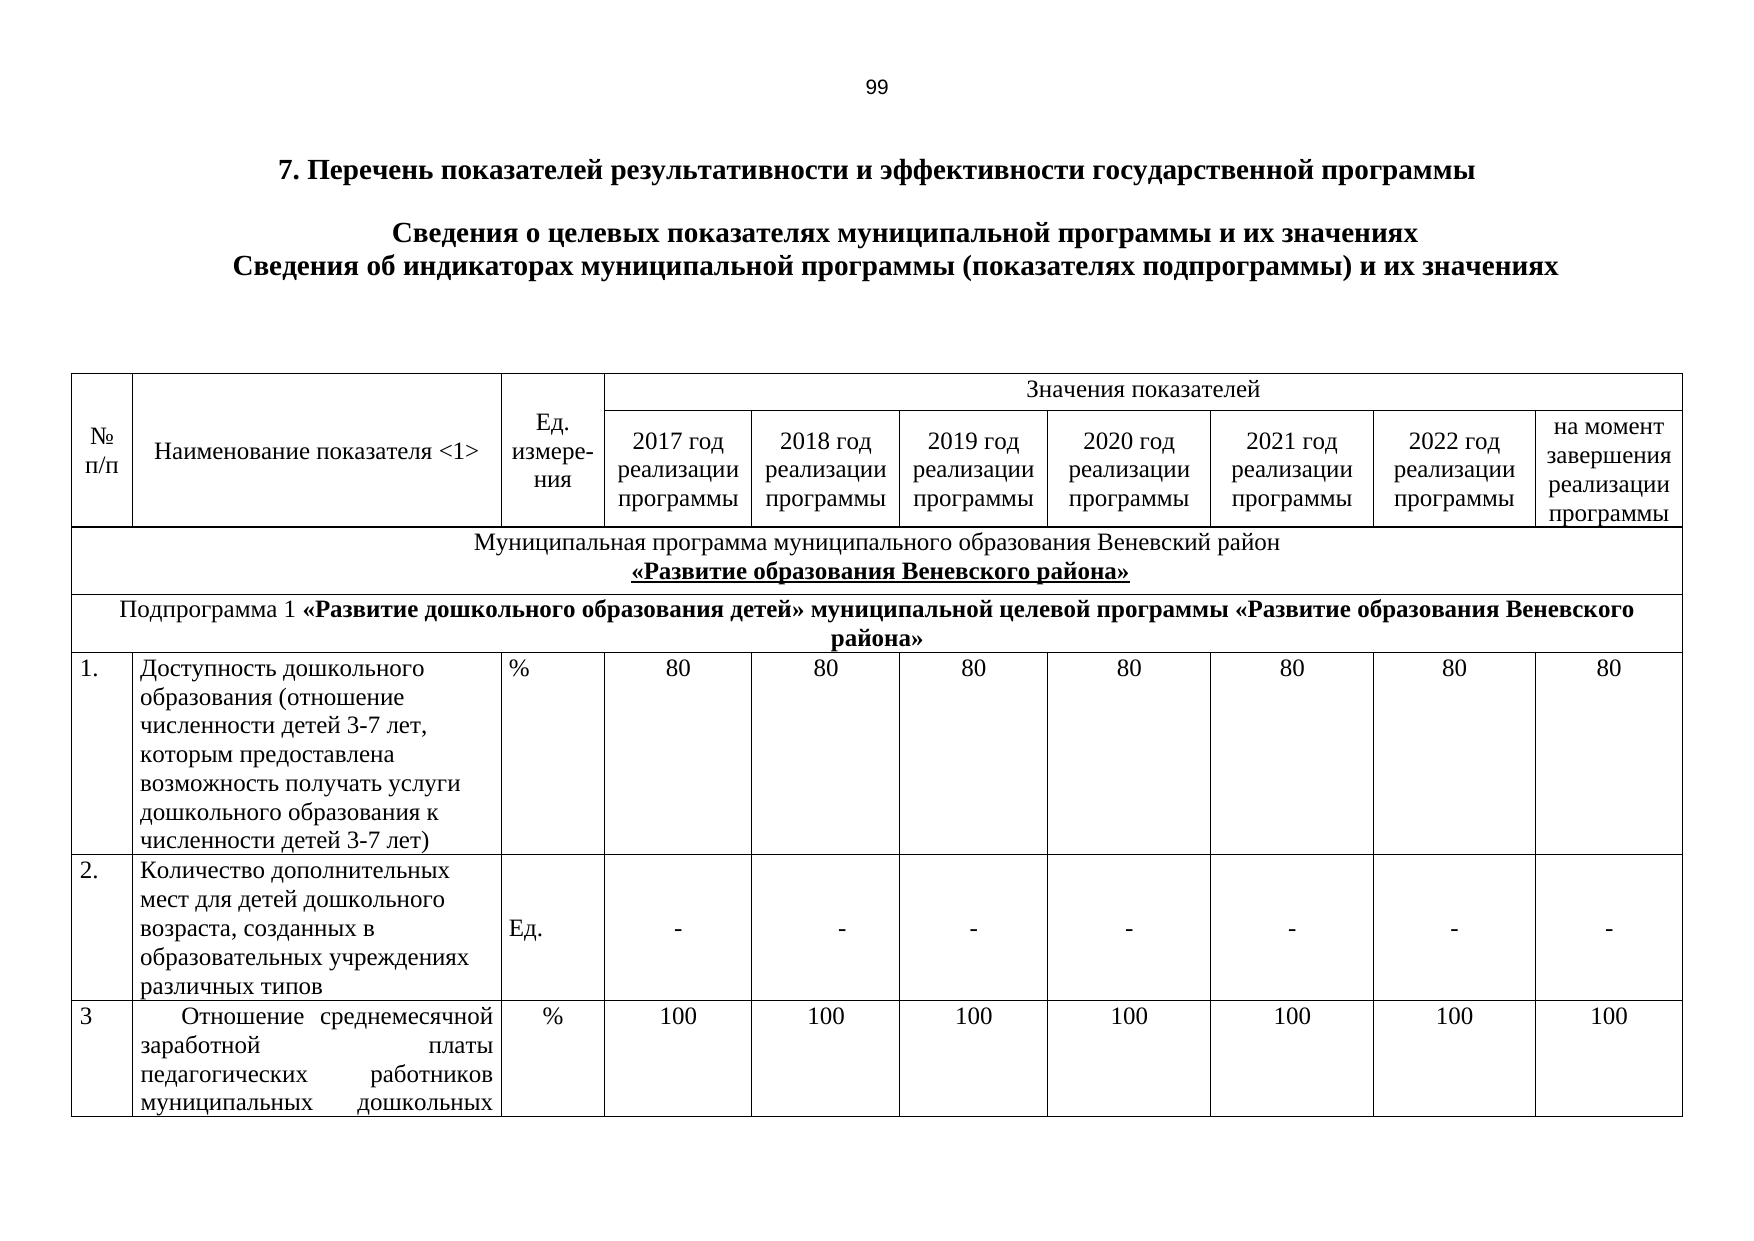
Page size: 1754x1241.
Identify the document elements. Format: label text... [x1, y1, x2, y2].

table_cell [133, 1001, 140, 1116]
table_cell 80 [605, 653, 751, 854]
table_cell 3 [72, 1001, 132, 1116]
table_cell 2017 год реализации программы [605, 411, 751, 526]
table_cell 2. [72, 855, 132, 1000]
table_cell 80 [1211, 653, 1373, 854]
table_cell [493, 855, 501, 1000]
table_cell 80 [900, 653, 1047, 854]
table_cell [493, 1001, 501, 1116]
table_cell 100 [1536, 1001, 1682, 1116]
table_cell Ед. [502, 855, 604, 1000]
text Сведения об индикаторах муниципальной программы (показателях подпрограммы) и их значениях [156, 248, 1636, 282]
table_header Значения показателей [605, 374, 1682, 410]
table_cell Подпрограмма 1 «Развитие дошкольного образования детей» муниципальной целевой программы «Развитие образования Веневского района» [72, 595, 1682, 652]
table_cell 100 [900, 1001, 1047, 1116]
table_cell % [502, 1001, 604, 1116]
table_cell 1. [72, 653, 132, 854]
table_cell 100 [605, 1001, 751, 1116]
table_cell 2019 год реализации программы [900, 411, 1047, 526]
table_cell 100 [1374, 1001, 1535, 1116]
table_cell 2022 год реализации программы [1374, 411, 1535, 526]
table_cell 2020 год реализации программы [1048, 411, 1210, 526]
text 7. Перечень показателей результативности и эффективности государственной программы [118, 152, 1636, 186]
table_cell - [1374, 855, 1535, 1000]
table_cell 80 [1536, 653, 1682, 854]
table_cell % [502, 653, 604, 854]
table_cell Доступность дошкольного образования (отношение численности детей 3-7 лет, которым предоставлена возможность получать услуги дошкольного образования к численности детей 3-7 лет) [133, 653, 501, 854]
table_cell на момент завершения реализации программы [1536, 411, 1682, 526]
table_cell 80 [752, 653, 899, 854]
table_cell 80 [1048, 653, 1210, 854]
table_cell 2018 год реализации программы [752, 411, 899, 526]
table_cell 100 [1048, 1001, 1210, 1116]
table_header № п/п [72, 374, 132, 526]
table_header Ед. измере-ния [502, 374, 604, 526]
table_cell 100 [752, 1001, 899, 1116]
table_cell 100 [1211, 1001, 1373, 1116]
table_cell - [1048, 855, 1210, 1000]
table_cell - [1211, 855, 1373, 1000]
table_cell Муниципальная программа муниципального образования Веневский район «Развитие образования Веневского района» [72, 528, 1682, 593]
table_cell - [1536, 855, 1682, 1000]
table_cell 2021 год реализации программы [1211, 411, 1373, 526]
table_cell - [752, 855, 899, 1000]
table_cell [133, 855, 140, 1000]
table_cell - [605, 855, 751, 1000]
table_cell 80 [1374, 653, 1535, 854]
text Сведения о целевых показателях муниципальной программы и их значениях [118, 215, 1636, 248]
table_cell - [900, 855, 1047, 1000]
table_header Наименование показателя <1> [133, 374, 501, 526]
